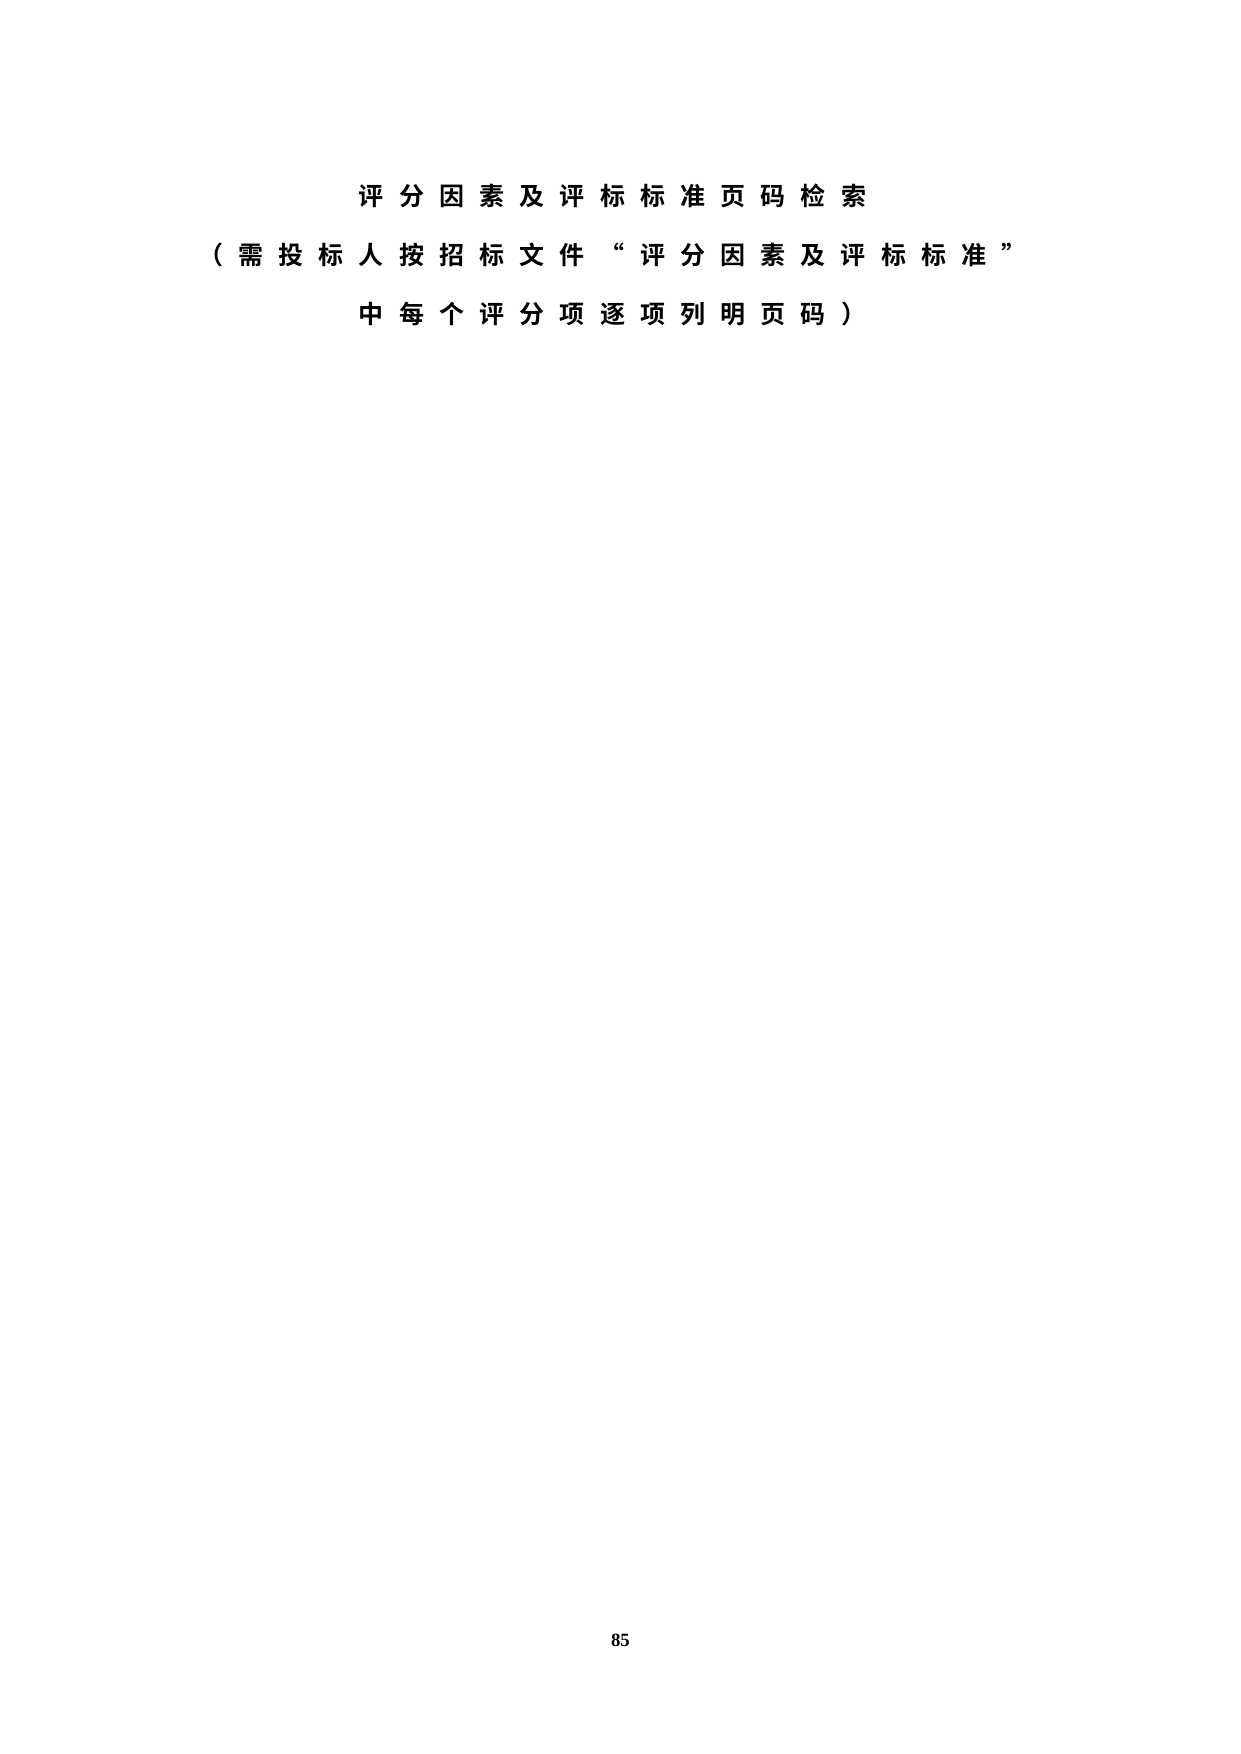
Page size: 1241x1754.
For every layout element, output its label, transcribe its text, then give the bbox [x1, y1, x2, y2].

text （需投标人按招标文件“评分因素及评标标准”中每个评分项逐项列明页码） [188, 224, 1052, 343]
text 评分因素及评标标准页码检索 [188, 164, 1052, 224]
